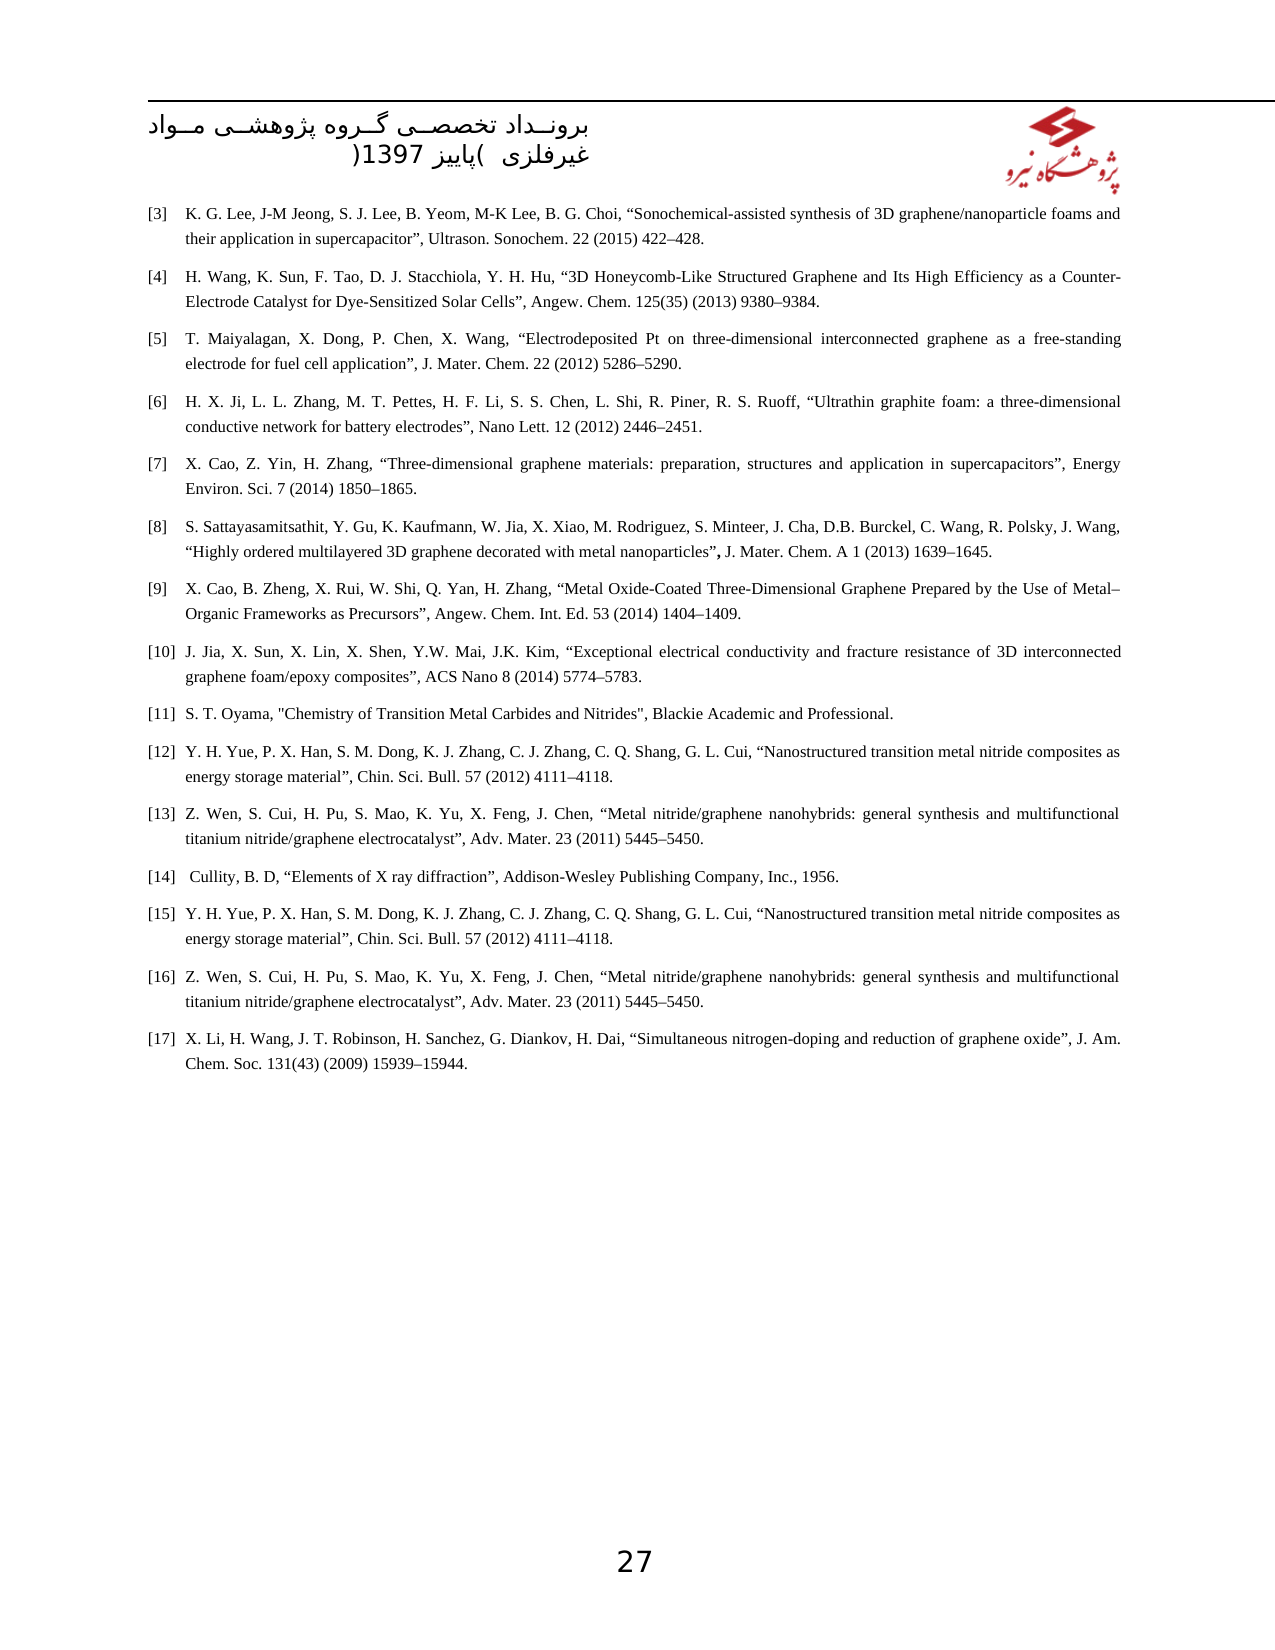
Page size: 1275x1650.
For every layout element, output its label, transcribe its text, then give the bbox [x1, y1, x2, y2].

picture [1001, 103, 1123, 199]
text Z. Wen, S. Cui, H. Pu, S. Mao, K. Yu, X. Feng, J. Chen, “Metal nitride/graphene nanohybrids: general synthesis and multifunctional titanium nitride/graphene electrocatalyst”, Adv. Mater. 23 (2011) 5445–5450. [148, 961, 1122, 1011]
text X. Cao, Z. Yin, H. Zhang, “Three-dimensional graphene materials: preparation, structures and application in supercapacitors”, Energy Environ. Sci. 7 (2014) 1850–1865. [148, 448, 1122, 498]
text Z. Wen, S. Cui, H. Pu, S. Mao, K. Yu, X. Feng, J. Chen, “Metal nitride/graphene nanohybrids: general synthesis and multifunctional titanium nitride/graphene electrocatalyst”, Adv. Mater. 23 (2011) 5445–5450. [148, 798, 1122, 848]
text Y. H. Yue, P. X. Han, S. M. Dong, K. J. Zhang, C. J. Zhang, C. Q. Shang, G. L. Cui, “Nanostructured transition metal nitride composites as energy storage material”, Chin. Sci. Bull. 57 (2012) 4111–4118. [148, 736, 1122, 786]
text Cullity, B. D, “Elements of X ray diffraction”, Addison-Wesley Publishing Company, Inc., 1956. [148, 861, 1122, 886]
text X. Li, H. Wang, J. T. Robinson, H. Sanchez, G. Diankov, H. Dai, “Simultaneous nitrogen-doping and reduction of graphene oxide”, J. Am. Chem. Soc. 131(43) (2009) 15939–15944. [148, 1023, 1122, 1073]
text Y. H. Yue, P. X. Han, S. M. Dong, K. J. Zhang, C. J. Zhang, C. Q. Shang, G. L. Cui, “Nanostructured transition metal nitride composites as energy storage material”, Chin. Sci. Bull. 57 (2012) 4111–4118. [148, 898, 1122, 948]
text H. Wang, K. Sun, F. Tao, D. J. Stacchiola, Y. H. Hu, “3D Honeycomb-Like Structured Graphene and Its High Efficiency as a Counter-Electrode Catalyst for Dye-Sensitized Solar Cells”, Angew. Chem. 125(35) (2013) 9380–9384. [148, 261, 1122, 311]
text X. Cao, B. Zheng, X. Rui, W. Shi, Q. Yan, H. Zhang, “Metal Oxide-Coated Three-Dimensional Graphene Prepared by the Use of Metal–Organic Frameworks as Precursors”, Angew. Chem. Int. Ed. 53 (2014) 1404–1409. [148, 573, 1122, 623]
text K. G. Lee, J-M Jeong, S. J. Lee, B. Yeom, M-K Lee, B. G. Choi, “Sonochemical-assisted synthesis of 3D graphene/nanoparticle foams and their application in supercapacitor”, Ultrason. Sonochem. 22 (2015) 422–428. [148, 198, 1122, 248]
text S. Sattayasamitsathit, Y. Gu, K. Kaufmann, W. Jia, X. Xiao, M. Rodriguez, S. Minteer, J. Cha, D.B. Burckel, C. Wang, R. Polsky, J. Wang, “Highly ordered multilayered 3D graphene decorated with metal nanoparticles”, J. Mater. Chem. A 1 (2013) 1639–1645. [148, 511, 1122, 561]
text S. T. Oyama, "Chemistry of Transition Metal Carbides and Nitrides", Blackie Academic and Professional. [148, 698, 1122, 723]
text T. Maiyalagan, X. Dong, P. Chen, X. Wang, “Electrodeposited Pt on three-dimensional interconnected graphene as a free-standing electrode for fuel cell application”, J. Mater. Chem. 22 (2012) 5286–5290. [148, 323, 1122, 373]
text H. X. Ji, L. L. Zhang, M. T. Pettes, H. F. Li, S. S. Chen, L. Shi, R. Piner, R. S. Ruoff, “Ultrathin graphite foam: a three-dimensional conductive network for battery electrodes”, Nano Lett. 12 (2012) 2446–2451. [148, 386, 1122, 436]
text J. Jia, X. Sun, X. Lin, X. Shen, Y.W. Mai, J.K. Kim, “Exceptional electrical conductivity and fracture resistance of 3D interconnected graphene foam/epoxy composites”, ACS Nano 8 (2014) 5774–5783. [148, 636, 1122, 686]
